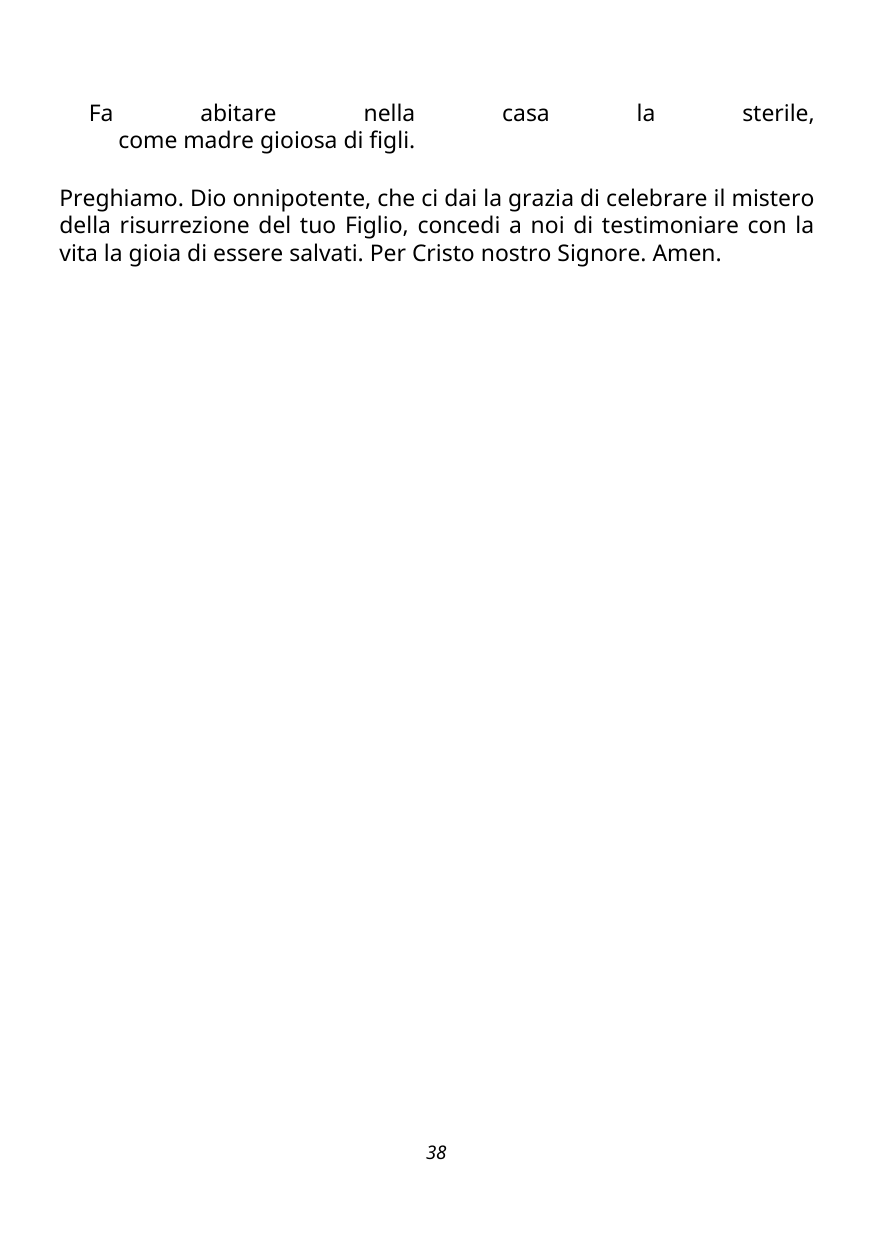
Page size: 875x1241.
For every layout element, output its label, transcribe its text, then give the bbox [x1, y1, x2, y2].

text Preghiamo. Dio onnipotente, che ci dai la grazia di celebrare il mistero della risurrezione del tuo Figlio, concedi a noi di testimoniare con la vita la gioia di essere salvati. Per Cristo nostro Signore. Amen. [59, 184, 815, 268]
text Fa abitare nella casa la sterile, come madre gioiosa di figli. [88, 99, 815, 156]
